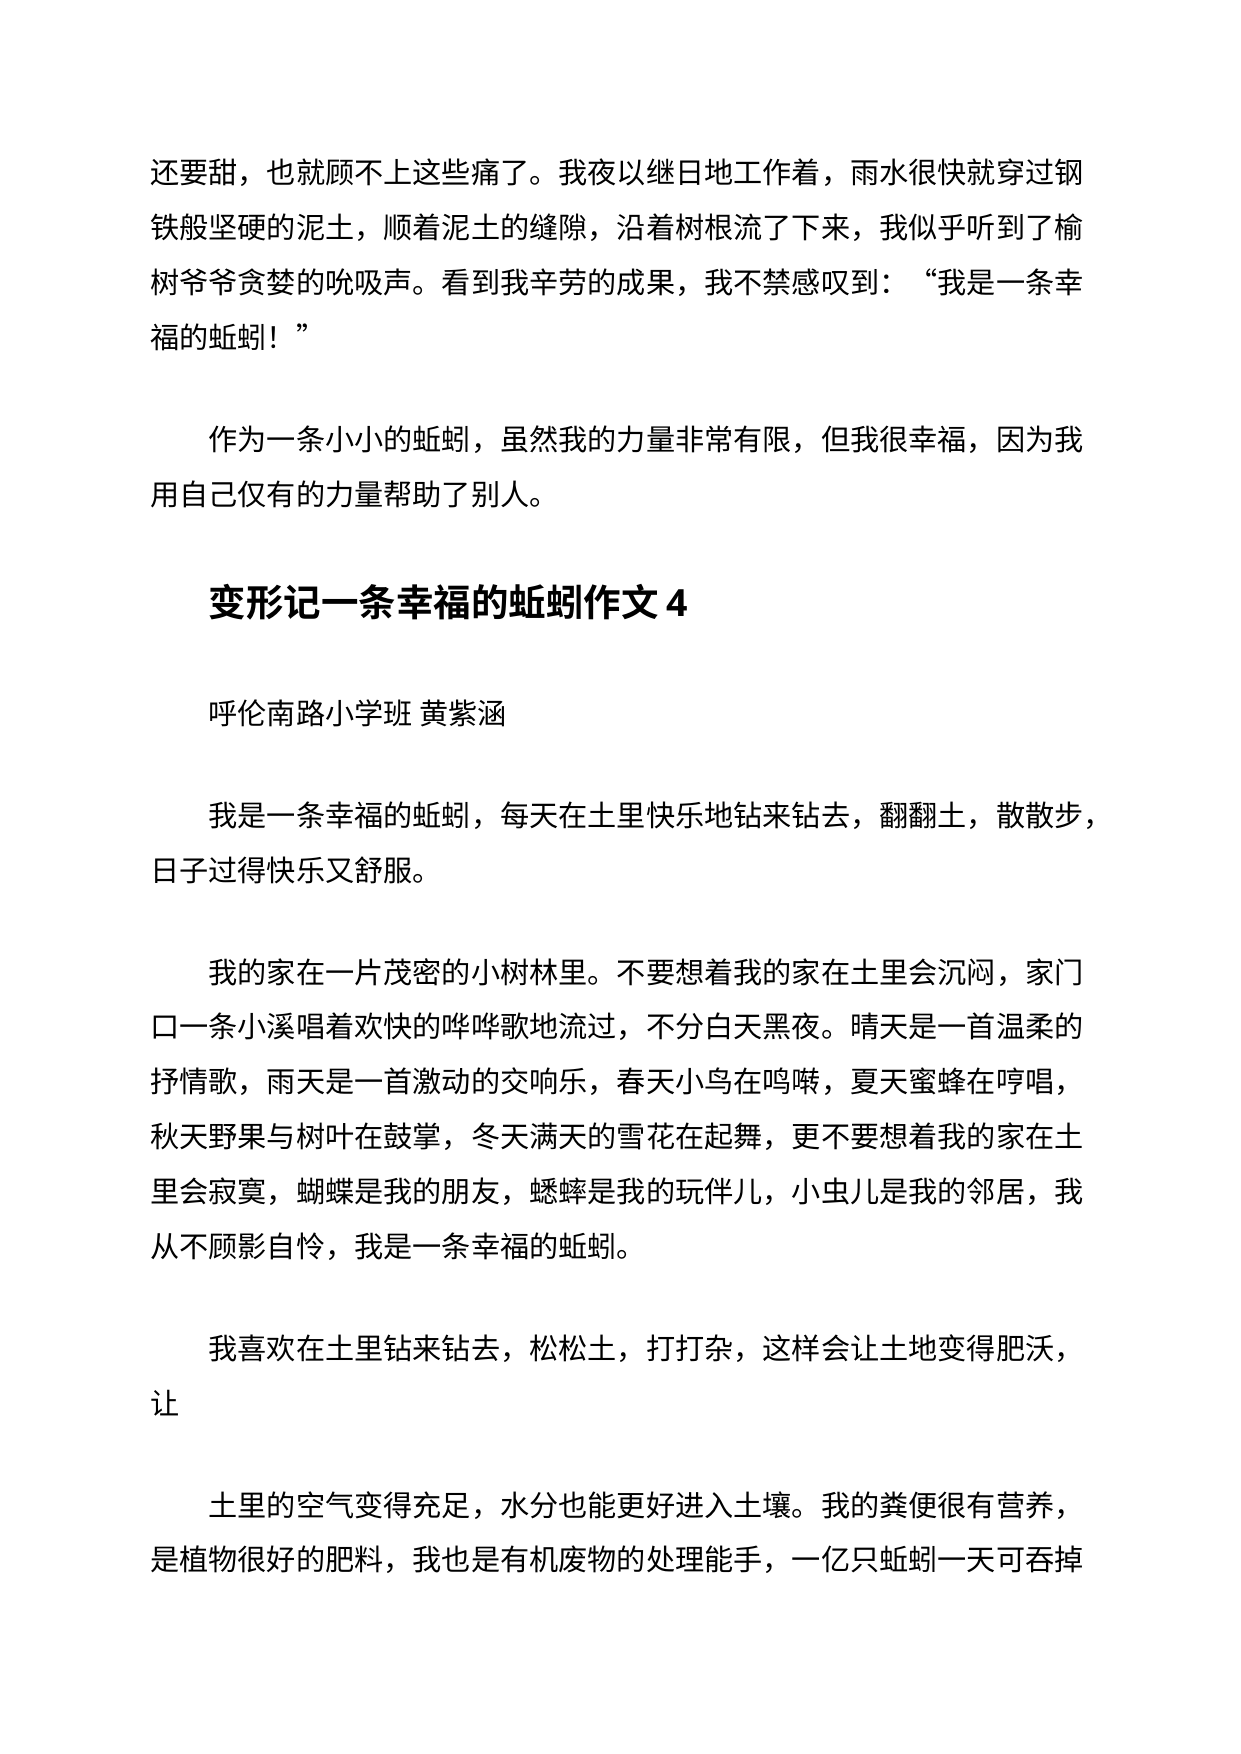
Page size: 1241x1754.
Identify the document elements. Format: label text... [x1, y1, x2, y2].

text 呼伦南路小学班 黄紫涵 [150, 691, 1090, 733]
text 我是一条幸福的蚯蚓，每天在土里快乐地钻来钻去，翻翻土，散散步，日子过得快乐又舒服。 [150, 792, 1090, 890]
text 变形记一条幸福的蚯蚓作文4 [150, 573, 1090, 628]
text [150, 150, 1090, 357]
text 作为一条小小的蚯蚓，虽然我的力量非常有限，但我很幸福，因为我用自己仅有的力量帮助了别人。 [150, 416, 1090, 514]
text 我的家在一片茂密的小树林里。不要想着我的家在土里会沉闷，家门口一条小溪唱着欢快的哗哗歌地流过，不分白天黑夜。晴天是一首温柔的抒情歌，雨天是一首激动的交响乐，春天小鸟在鸣啭，夏天蜜蜂在哼唱，秋天野果与树叶在鼓掌，冬天满天的雪花在起舞，更不要想着我的家在土里会寂寞，蝴蝶是我的朋友，蟋蟀是我的玩伴儿，小虫儿是我的邻居，我从不顾影自怜，我是一条幸福的蚯蚓。 [150, 949, 1090, 1266]
text 我喜欢在土里钻来钻去，松松土，打打杂，这样会让土地变得肥沃，让 [150, 1325, 1090, 1423]
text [150, 1482, 1090, 1579]
